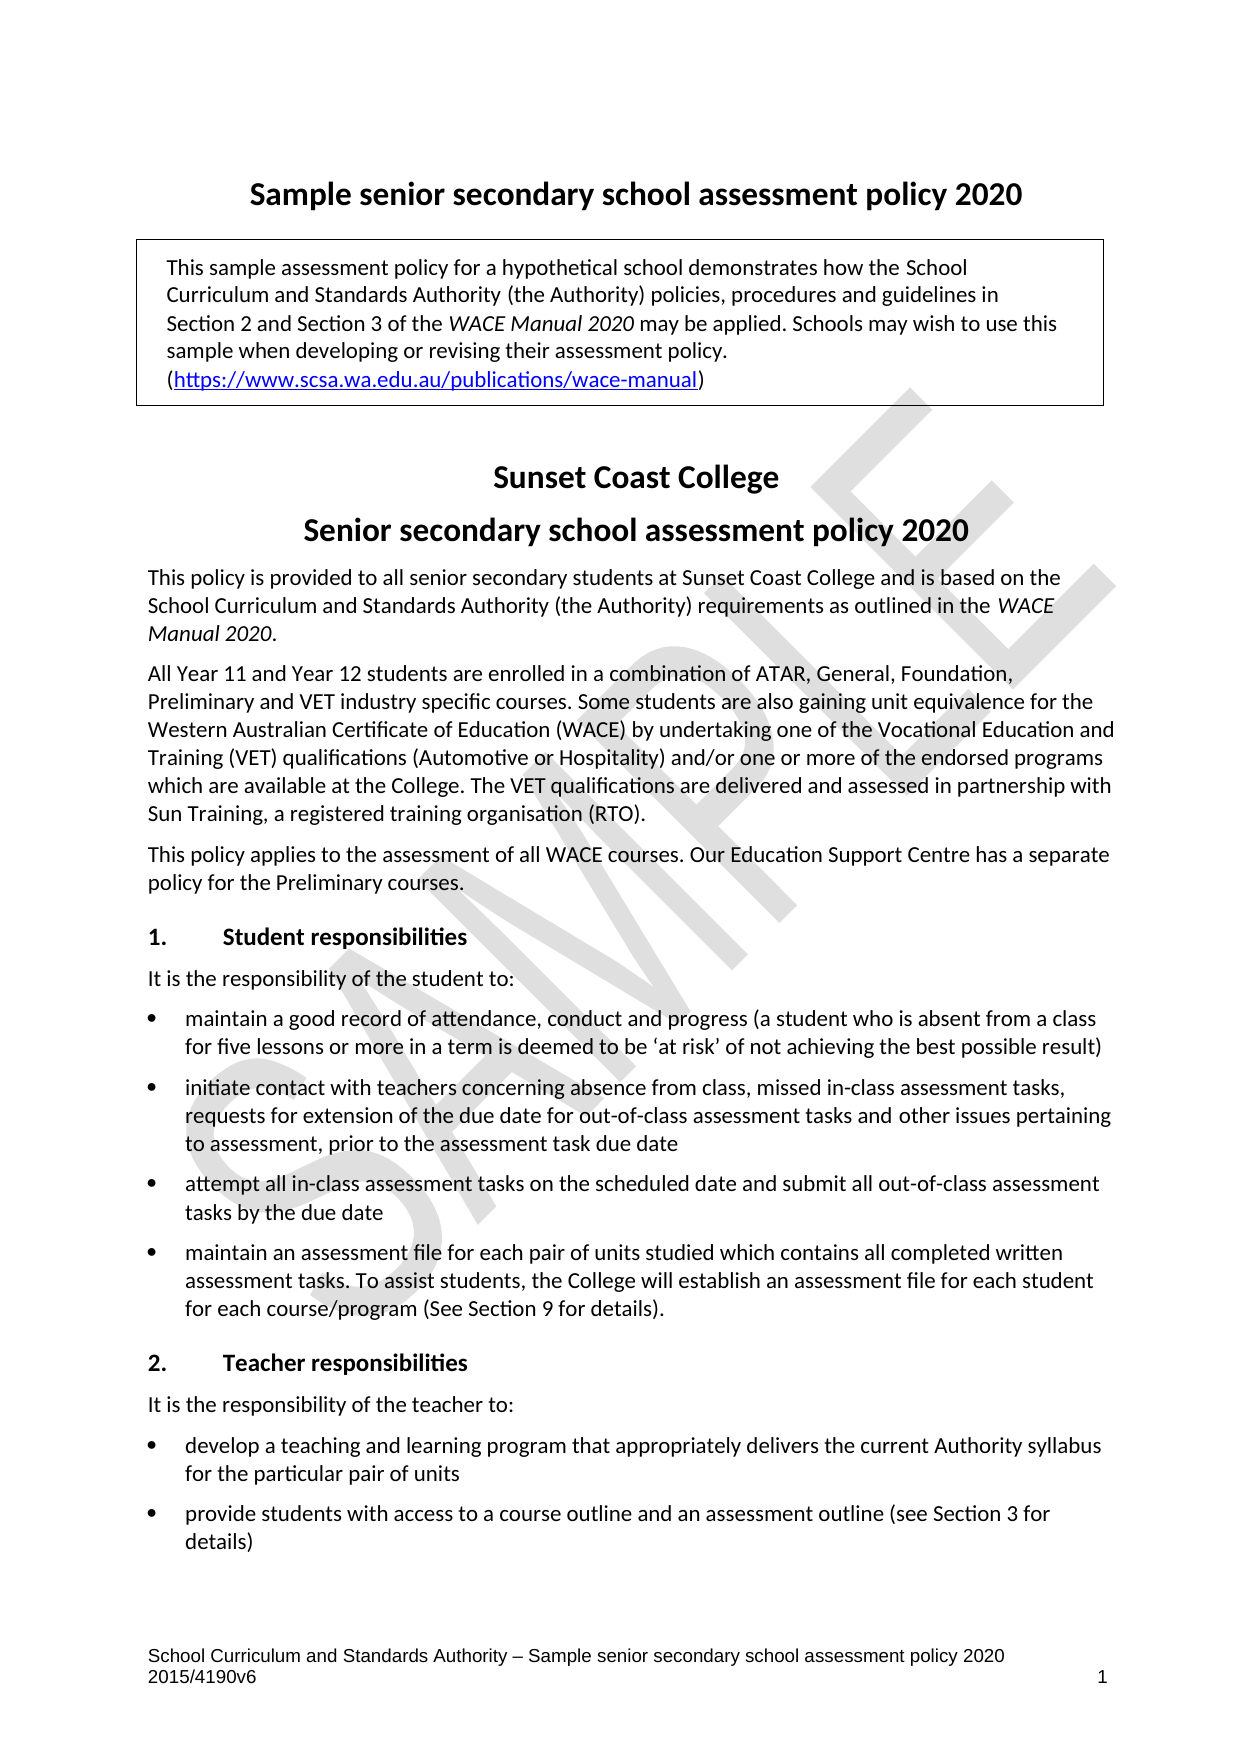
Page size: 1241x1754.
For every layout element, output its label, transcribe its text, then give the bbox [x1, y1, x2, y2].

list maintain an assessment file for each pair of units studied which contains all completed written assessment tasks. To assist students, the College will establish an assessment file for each student for each course/program (See Section 9 for details). [148, 1238, 1125, 1322]
list maintain a good record of attendance, conduct and progress (a student who is absent from a class for five lessons or more in a term is deemed to be ‘at risk’ of not achieving the best possible result) [148, 1004, 1125, 1061]
table_header This sample assessment policy for a hypothetical school demonstrates how the School Curriculum and Standards Authority (the Authority) policies, procedures and guidelines in Section 2 and Section 3 of the WACE Manual 2020 may be applied. Schools may wish to use this sample when developing or revising their assessment policy. (https://www.scsa.wa.edu.au/publications/wace-manual) [137, 240, 1103, 405]
list attempt all in-class assessment tasks on the scheduled date and submit all out-of-class assessment tasks by the due date [148, 1169, 1125, 1226]
text All Year 11 and Year 12 students are enrolled in a combination of ATAR, General, Foundation, Preliminary and VET industry specific courses. Some students are also gaining unit equivalence for the Western Australian Certificate of Education (WACE) by undertaking one of the Vocational Education and Training (VET) qualifications (Automotive or Hospitality) and/or one or more of the endorsed programs which are available at the College. The VET qualifications are delivered and assessed in partnership with Sun Training, a registered training organisation (RTO). [148, 659, 1125, 827]
list provide students with access to a course outline and an assessment outline (see Section 3 for details) [148, 1499, 1125, 1555]
text It is the responsibility of the teacher to: [148, 1390, 1125, 1418]
text It is the responsibility of the student to: [148, 964, 1125, 992]
text Sample senior secondary school assessment policy 2020 [148, 173, 1125, 214]
list initiate contact with teachers concerning absence from class, missed in-class assessment tasks, requests for extension of the due date for out-of-class assessment tasks and other issues pertaining to assessment, prior to the assessment task due date [148, 1073, 1125, 1157]
text This policy applies to the assessment of all WACE courses. Our Education Support Centre has a separate policy for the Preliminary courses. [148, 840, 1125, 896]
text 1. Student responsibilities [148, 921, 1125, 951]
list develop a teaching and learning program that appropriately delivers the current Authority syllabus for the particular pair of units [148, 1431, 1125, 1487]
text Sunset Coast College [148, 456, 1125, 497]
text 2. Teacher responsibilities [148, 1347, 1125, 1378]
text Senior secondary school assessment policy 2020 [148, 509, 1125, 550]
text This policy is provided to all senior secondary students at Sunset Coast College and is based on the School Curriculum and Standards Authority (the Authority) requirements as outlined in the WACE Manual 2020. [148, 563, 1125, 647]
